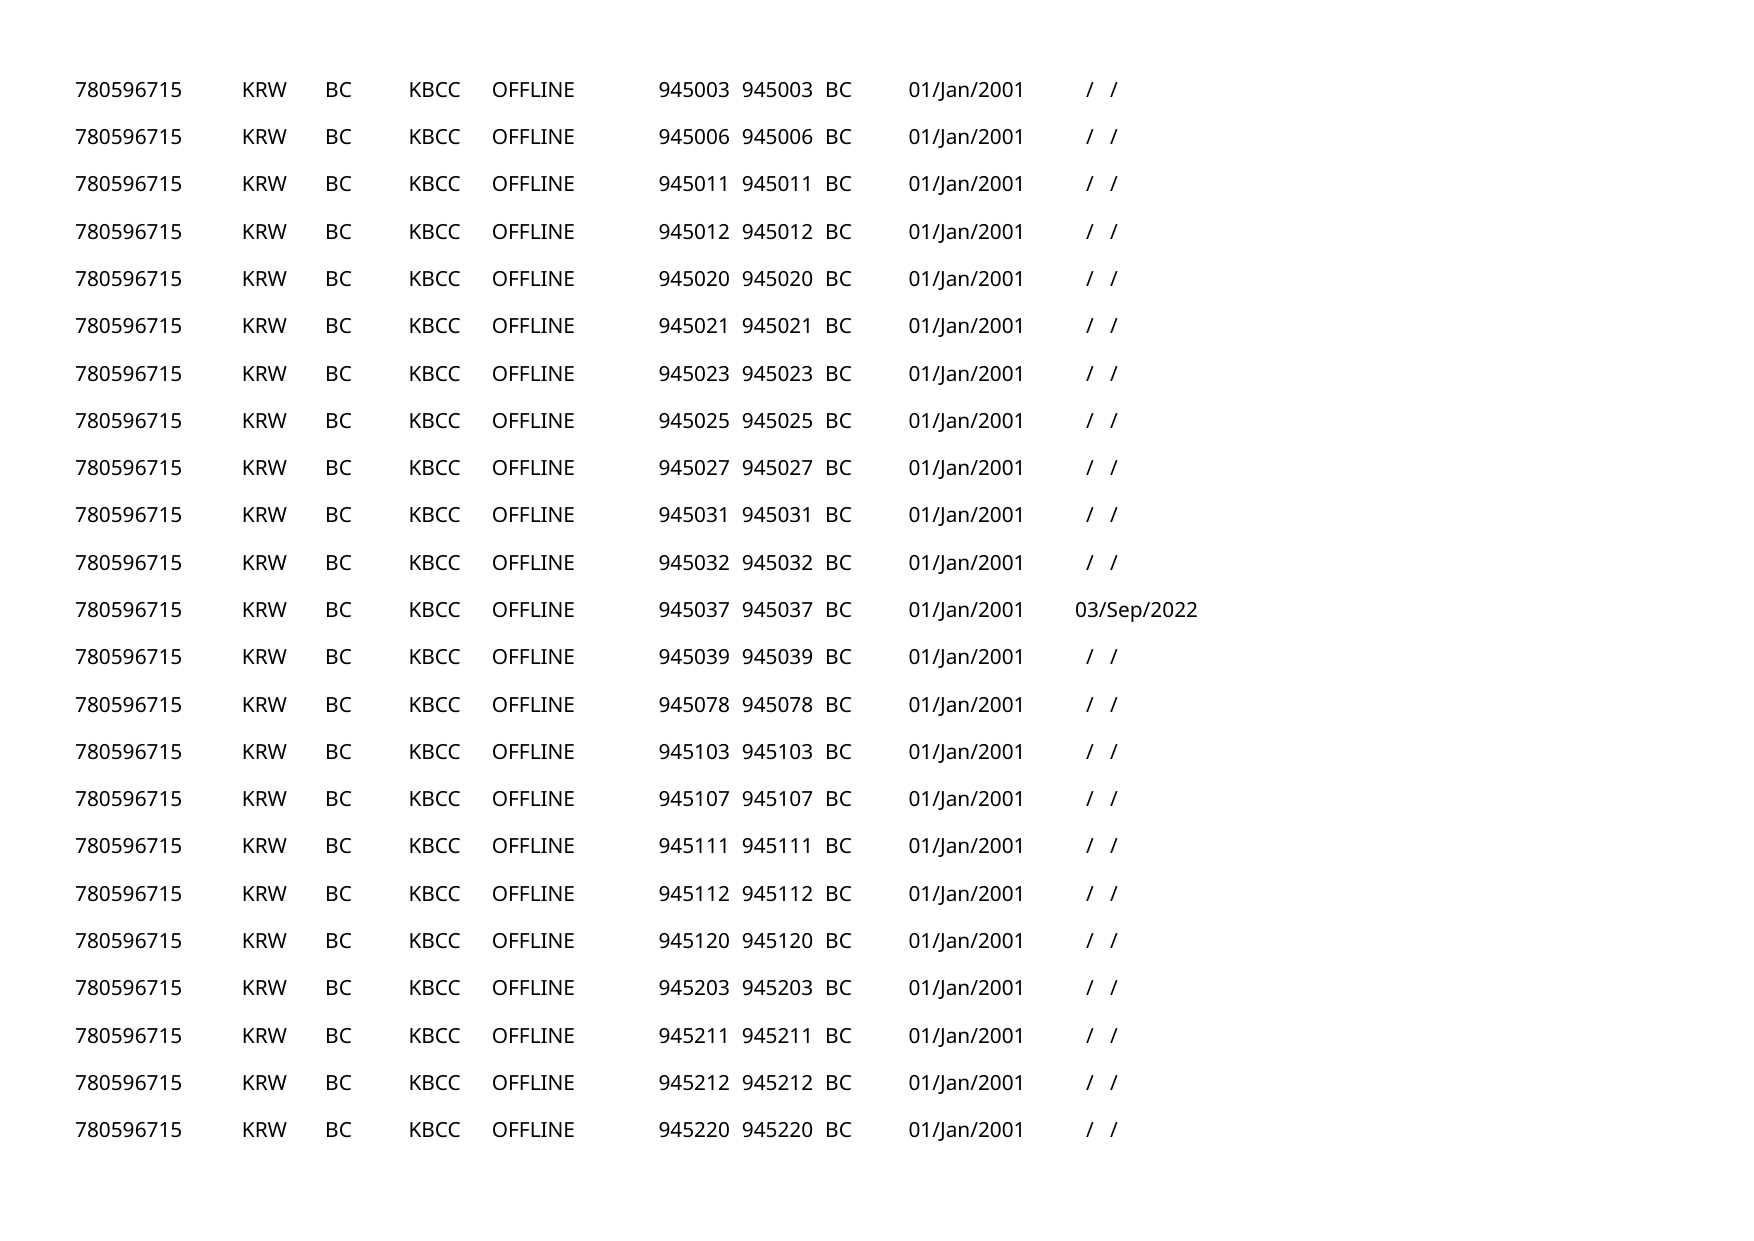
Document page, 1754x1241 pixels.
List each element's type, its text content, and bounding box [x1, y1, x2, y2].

text 780596715 KRW BC KBCC OFFLINE 945006 945006 BC 01/Jan/2001 / / [75, 122, 1679, 151]
text 780596715 KRW BC KBCC OFFLINE 945021 945021 BC 01/Jan/2001 / / [75, 311, 1679, 340]
text 780596715 KRW BC KBCC OFFLINE 945012 945012 BC 01/Jan/2001 / / [75, 217, 1679, 245]
text 780596715 KRW BC KBCC OFFLINE 945203 945203 BC 01/Jan/2001 / / [75, 973, 1679, 1002]
text 780596715 KRW BC KBCC OFFLINE 945020 945020 BC 01/Jan/2001 / / [75, 264, 1679, 293]
text 780596715 KRW BC KBCC OFFLINE 945112 945112 BC 01/Jan/2001 / / [75, 879, 1679, 907]
text 780596715 KRW BC KBCC OFFLINE 945220 945220 BC 01/Jan/2001 / / [75, 1115, 1679, 1144]
text 780596715 KRW BC KBCC OFFLINE 945211 945211 BC 01/Jan/2001 / / [75, 1021, 1679, 1049]
text 780596715 KRW BC KBCC OFFLINE 945027 945027 BC 01/Jan/2001 / / [75, 453, 1679, 482]
text 780596715 KRW BC KBCC OFFLINE 945120 945120 BC 01/Jan/2001 / / [75, 926, 1679, 955]
text 780596715 KRW BC KBCC OFFLINE 945003 945003 BC 01/Jan/2001 / / [75, 75, 1679, 103]
text 780596715 KRW BC KBCC OFFLINE 945031 945031 BC 01/Jan/2001 / / [75, 501, 1679, 529]
text 780596715 KRW BC KBCC OFFLINE 945078 945078 BC 01/Jan/2001 / / [75, 690, 1679, 718]
text 780596715 KRW BC KBCC OFFLINE 945111 945111 BC 01/Jan/2001 / / [75, 832, 1679, 860]
text 780596715 KRW BC KBCC OFFLINE 945011 945011 BC 01/Jan/2001 / / [75, 169, 1679, 198]
text 780596715 KRW BC KBCC OFFLINE 945023 945023 BC 01/Jan/2001 / / [75, 359, 1679, 387]
text 780596715 KRW BC KBCC OFFLINE 945212 945212 BC 01/Jan/2001 / / [75, 1068, 1679, 1097]
text 780596715 KRW BC KBCC OFFLINE 945107 945107 BC 01/Jan/2001 / / [75, 784, 1679, 813]
text 780596715 KRW BC KBCC OFFLINE 945037 945037 BC 01/Jan/2001 03/Sep/2022 [75, 595, 1679, 624]
text 780596715 KRW BC KBCC OFFLINE 945103 945103 BC 01/Jan/2001 / / [75, 737, 1679, 766]
text 780596715 KRW BC KBCC OFFLINE 945032 945032 BC 01/Jan/2001 / / [75, 548, 1679, 576]
text 780596715 KRW BC KBCC OFFLINE 945039 945039 BC 01/Jan/2001 / / [75, 642, 1679, 671]
text 780596715 KRW BC KBCC OFFLINE 945025 945025 BC 01/Jan/2001 / / [75, 406, 1679, 434]
